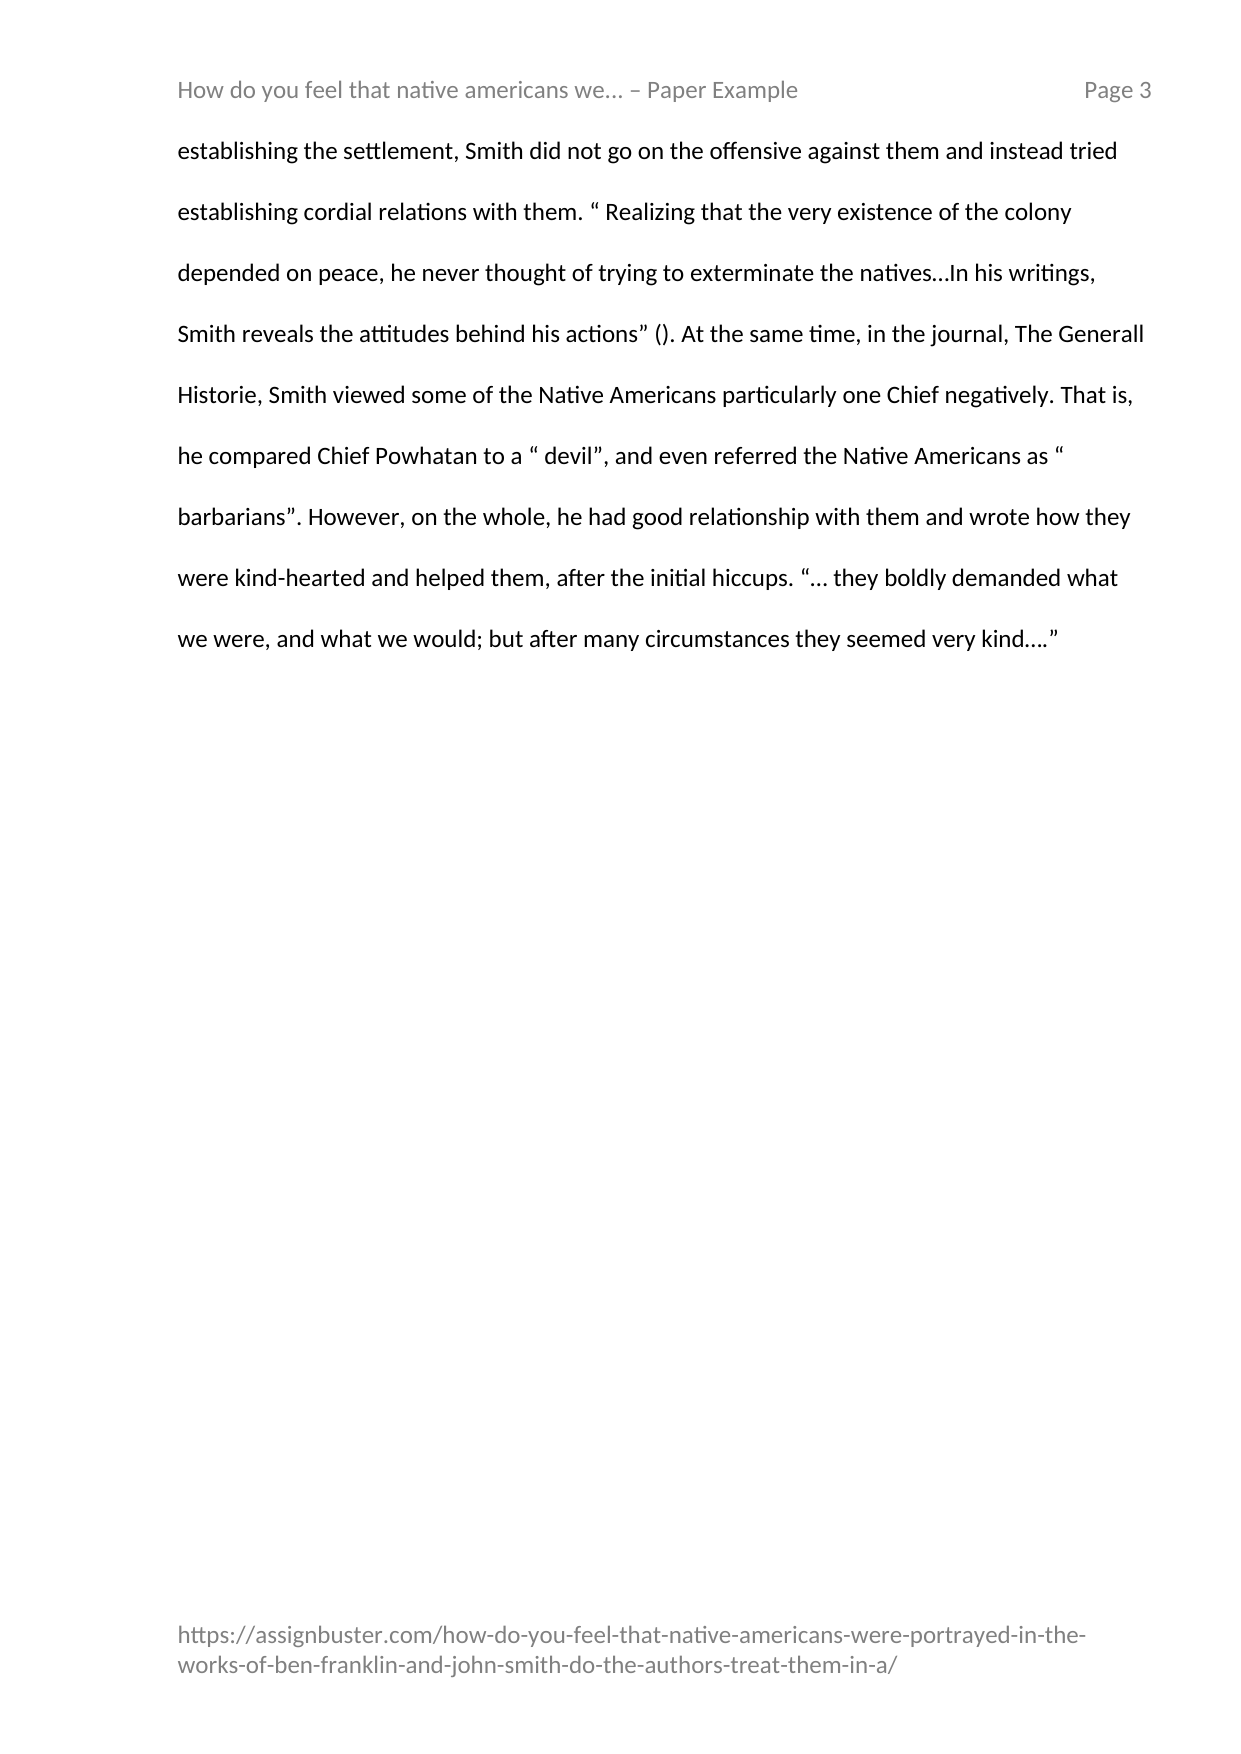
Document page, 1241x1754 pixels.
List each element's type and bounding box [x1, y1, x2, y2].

text [177, 135, 1152, 654]
